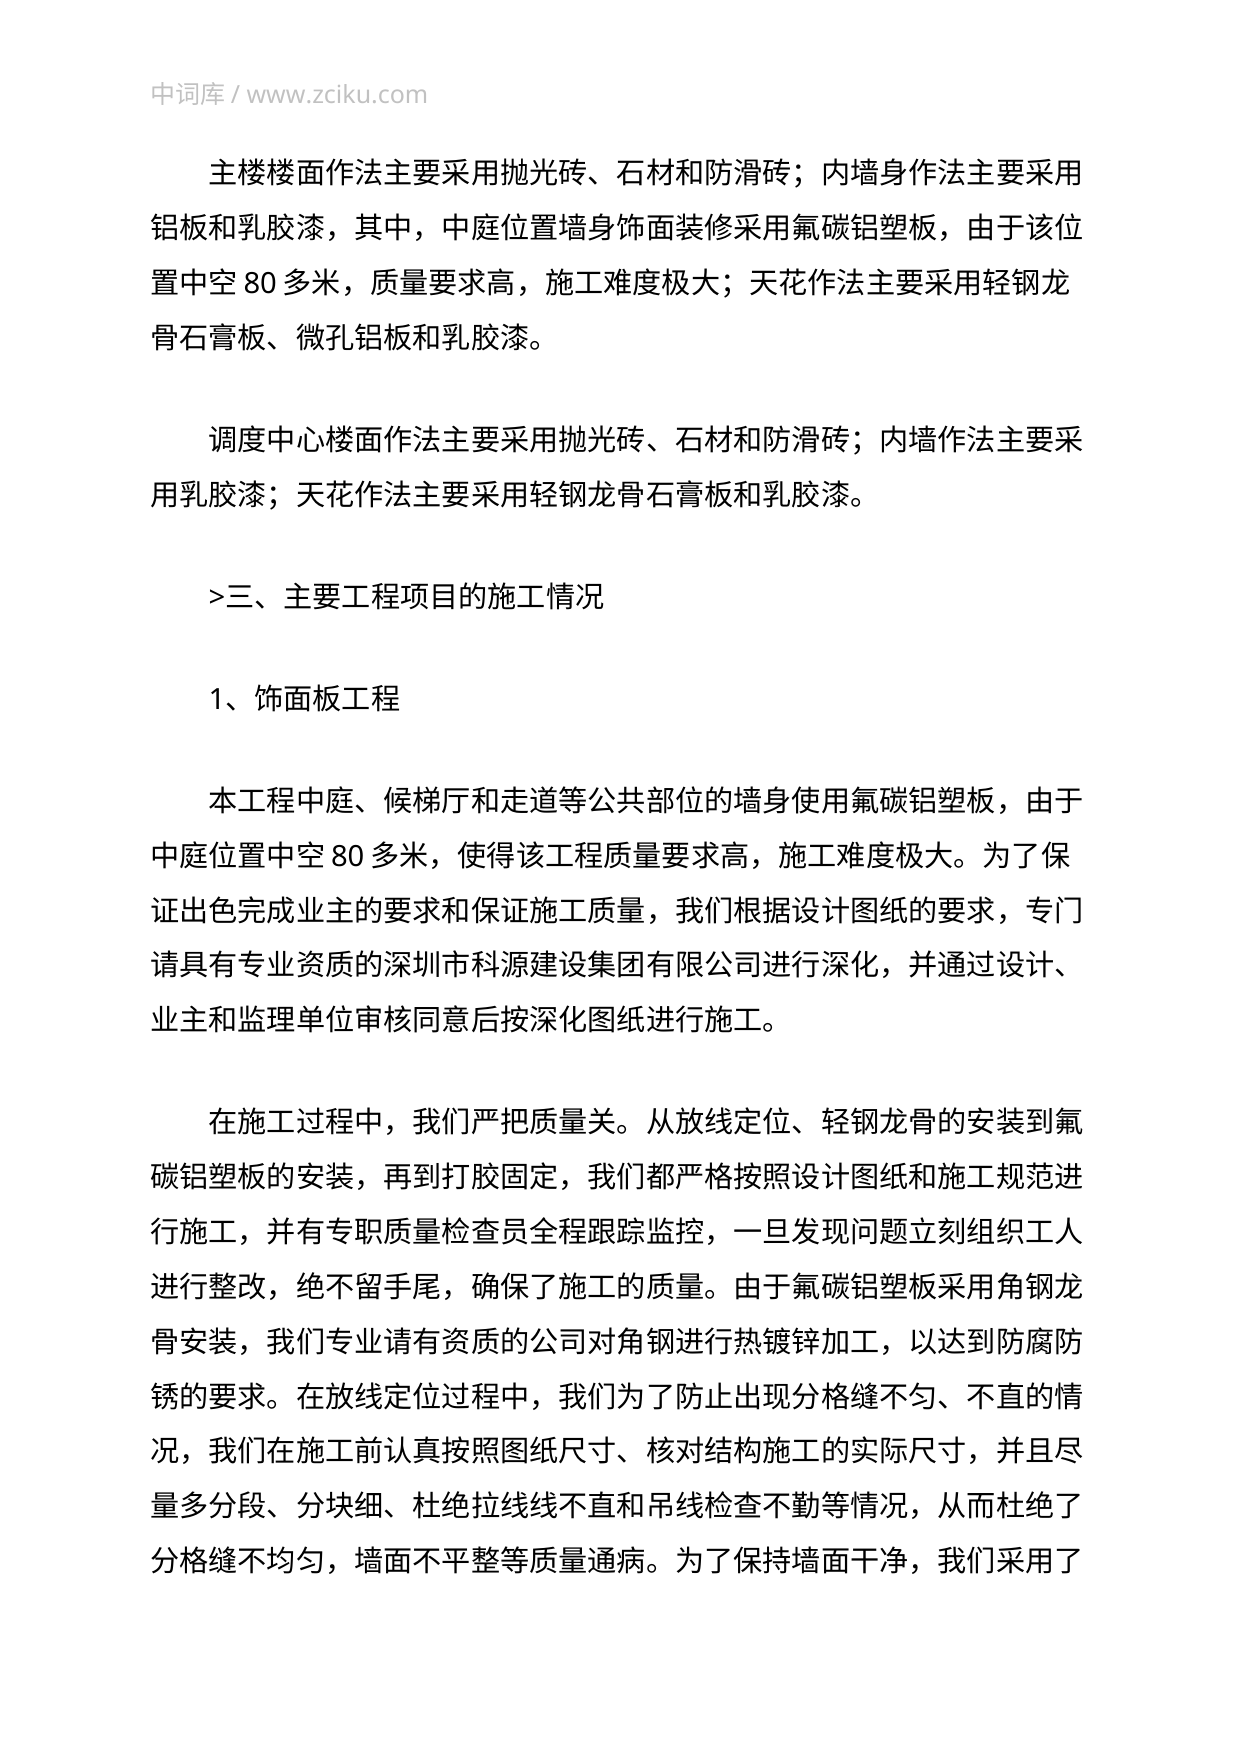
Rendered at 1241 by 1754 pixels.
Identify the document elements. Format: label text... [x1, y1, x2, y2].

text 1、饰面板工程 [150, 675, 1090, 718]
text 本工程中庭、候梯厅和走道等公共部位的墙身使用氟碳铝塑板，由于中庭位置中空80多米，使得该工程质量要求高，施工难度极大。为了保证出色完成业主的要求和保证施工质量，我们根据设计图纸的要求，专门请具有专业资质的深圳市科源建设集团有限公司进行深化，并通过设计、业主和监理单位审核同意后按深化图纸进行施工。 [150, 777, 1090, 1039]
text >三、主要工程项目的施工情况 [150, 573, 1090, 616]
text 主楼楼面作法主要采用抛光砖、石材和防滑砖；内墙身作法主要采用铝板和乳胶漆，其中，中庭位置墙身饰面装修采用氟碳铝塑板，由于该位置中空80多米，质量要求高，施工难度极大；天花作法主要采用轻钢龙骨石膏板、微孔铝板和乳胶漆。 [150, 150, 1090, 357]
text 调度中心楼面作法主要采用抛光砖、石材和防滑砖；内墙作法主要采用乳胶漆；天花作法主要采用轻钢龙骨石膏板和乳胶漆。 [150, 417, 1090, 514]
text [150, 1099, 1090, 1580]
